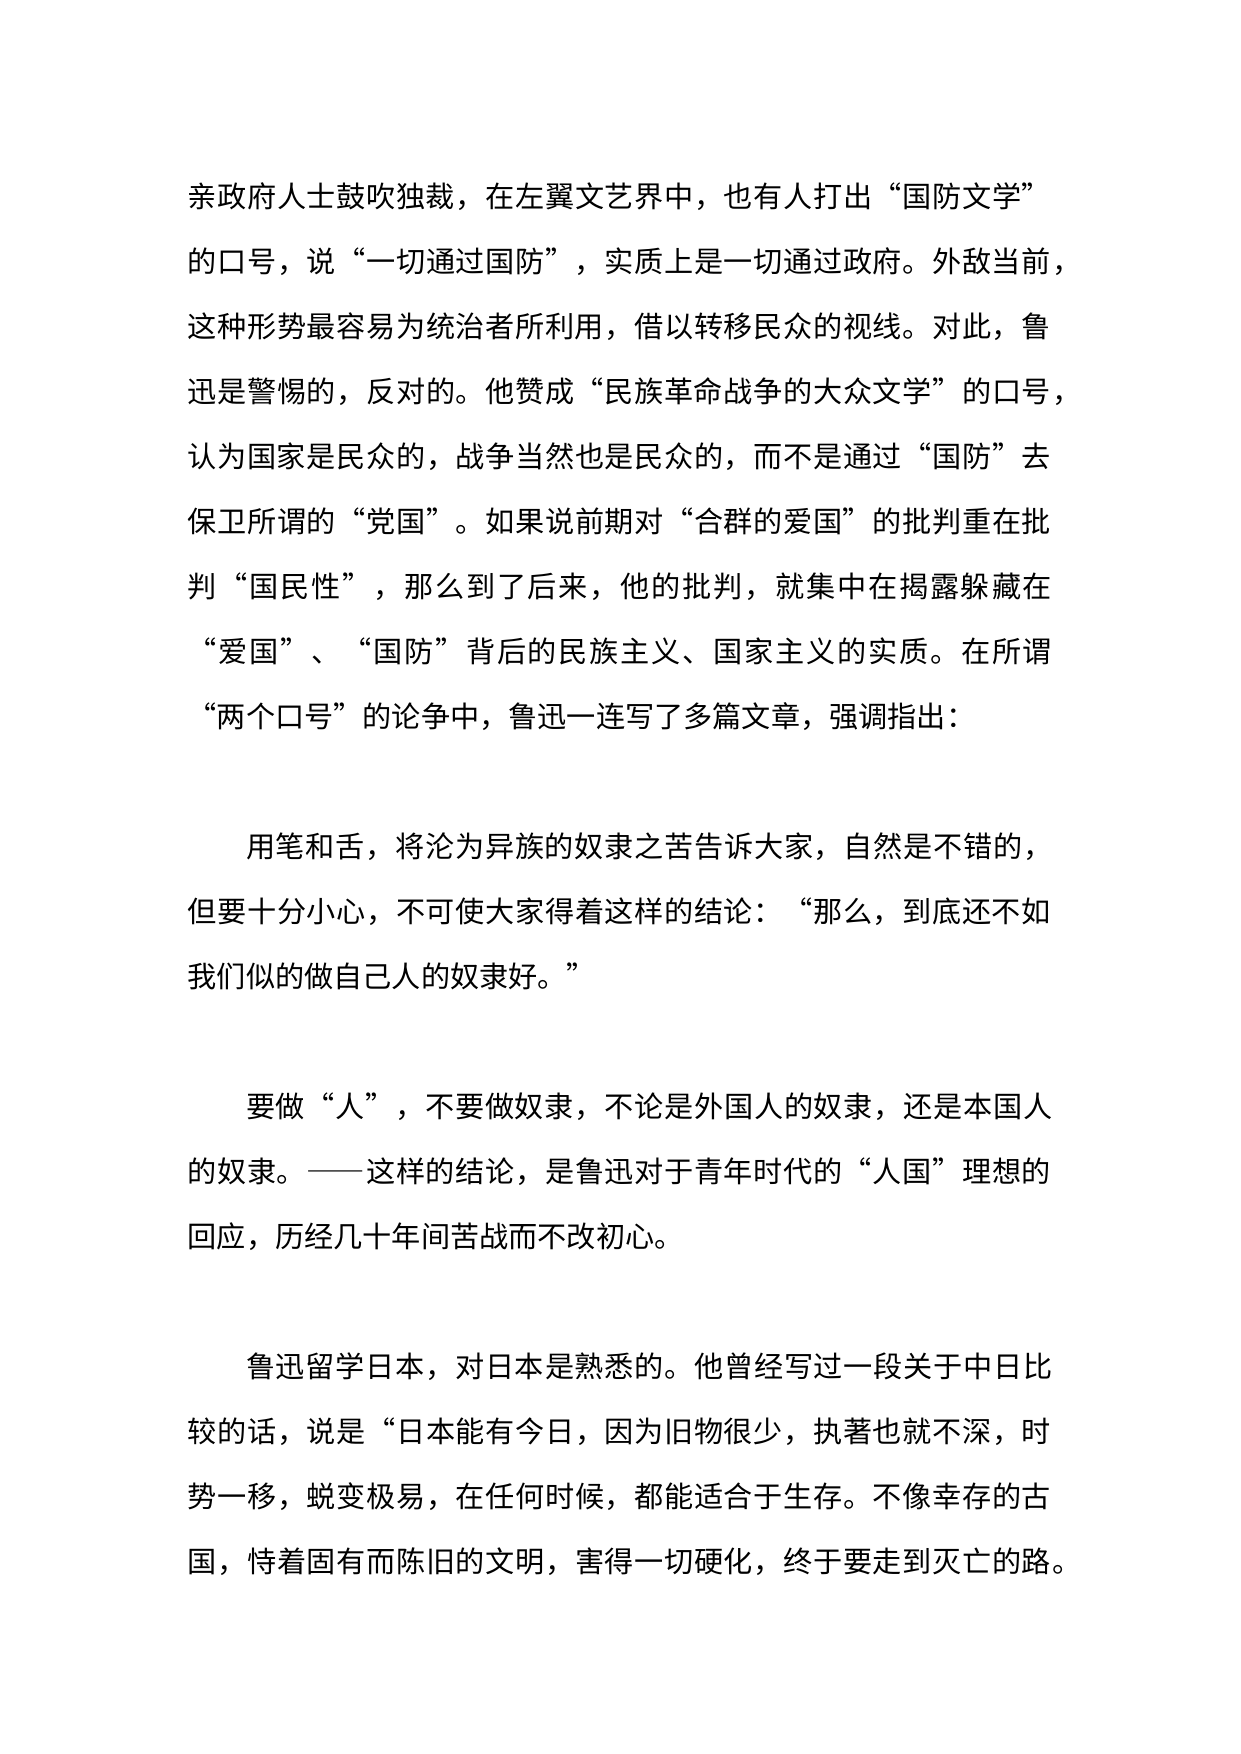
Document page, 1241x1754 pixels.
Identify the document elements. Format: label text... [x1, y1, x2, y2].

text 用笔和舌，将沦为异族的奴隶之苦告诉大家，自然是不错的，但要十分小心，不可使大家得着这样的结论：“那么，到底还不如我们似的做自己人的奴隶好。” [187, 812, 1053, 1007]
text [187, 1332, 1053, 1592]
text 要做“人”，不要做奴隶，不论是外国人的奴隶，还是本国人的奴隶。——这样的结论，是鲁迅对于青年时代的“人国”理想的回应，历经几十年间苦战而不改初心。 [187, 1072, 1053, 1267]
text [187, 162, 1053, 747]
